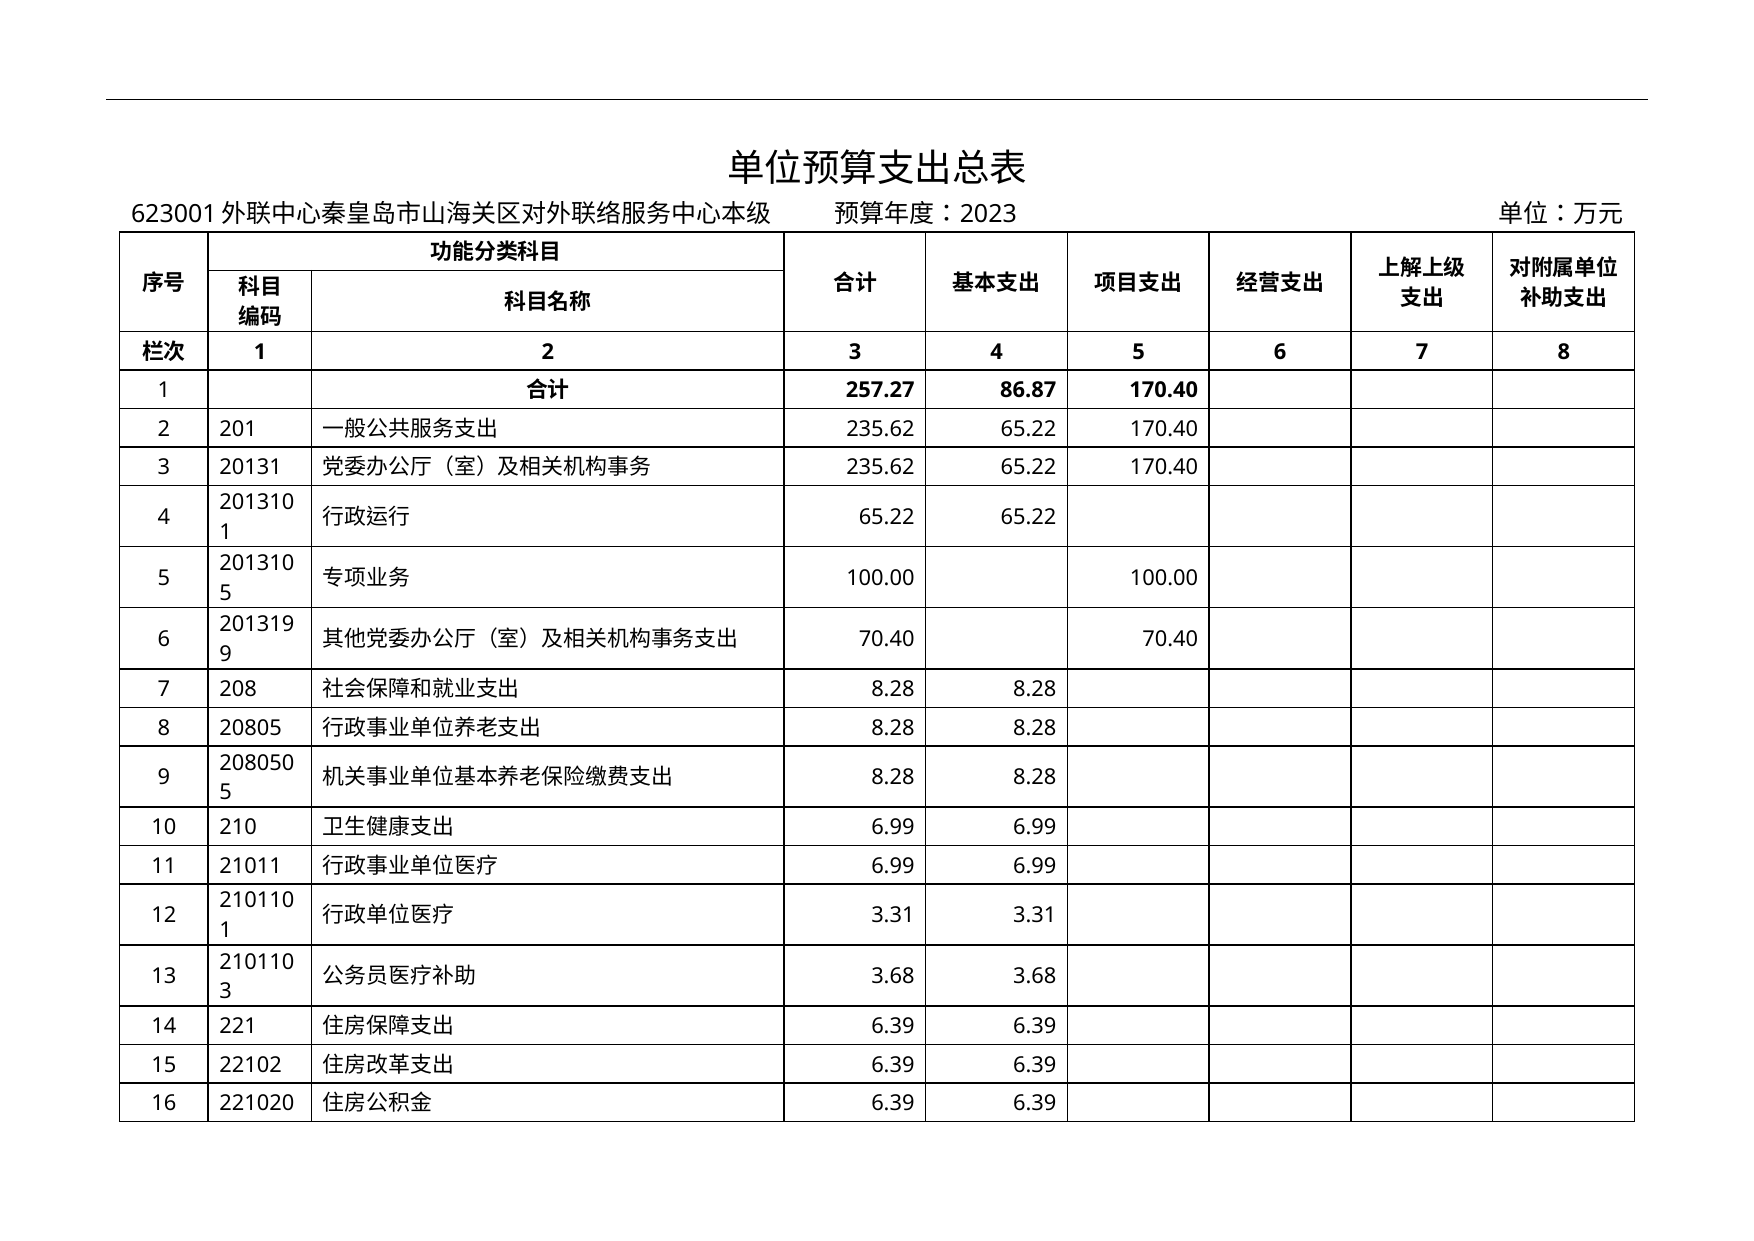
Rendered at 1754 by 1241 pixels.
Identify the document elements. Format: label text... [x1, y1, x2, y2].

table_cell 2101103 [209, 946, 311, 1005]
table_cell [1493, 371, 1634, 408]
table_cell [1352, 1084, 1492, 1121]
table_cell 6 [1210, 332, 1350, 369]
table_cell [1210, 946, 1350, 1005]
table_cell 86.87 [926, 371, 1067, 408]
table_cell 22102 [209, 1045, 311, 1082]
table_cell 3.31 [926, 885, 1067, 944]
table_cell 6.99 [785, 808, 925, 844]
table_cell 8 [120, 708, 207, 745]
table_cell [1068, 708, 1208, 745]
table_cell 257.27 [785, 371, 925, 408]
table_cell [1068, 946, 1208, 1005]
table_cell 11 [120, 846, 207, 883]
table_cell 100.00 [1068, 547, 1208, 607]
table_cell [1493, 946, 1634, 1005]
table_cell 21011 [209, 846, 311, 883]
table_cell 合计 [785, 233, 925, 331]
table_cell [1210, 608, 1350, 668]
table_cell 3.68 [926, 946, 1067, 1005]
table_cell 7 [1352, 332, 1492, 369]
table_cell 2013105 [209, 547, 311, 607]
table_cell [1352, 708, 1492, 745]
table_cell [1493, 547, 1634, 607]
table_cell 70.40 [785, 608, 925, 668]
table_cell 公务员医疗补助 [312, 946, 783, 1005]
table_cell 行政运行 [312, 486, 783, 546]
table_cell 20805 [209, 708, 311, 745]
table_cell 基本支出 [926, 233, 1067, 331]
table_cell [1068, 747, 1208, 806]
table_cell 经营支出 [1210, 233, 1350, 331]
table_cell [926, 547, 1067, 607]
table_cell [1352, 371, 1492, 408]
table_cell 1 [120, 371, 207, 408]
table_header 预算年度：2023 [785, 195, 1067, 231]
table_cell 栏次 [120, 332, 207, 369]
table_cell 100.00 [785, 547, 925, 607]
table_cell [209, 371, 311, 408]
table_cell 一般公共服务支出 [312, 409, 783, 446]
table_cell 专项业务 [312, 547, 783, 607]
table_cell [1493, 1084, 1634, 1121]
table_cell 2101101 [209, 885, 311, 944]
table_cell [1210, 1007, 1350, 1044]
table_cell 功能分类科目 [209, 233, 783, 270]
table_cell [1068, 1045, 1208, 1082]
table_cell [1352, 670, 1492, 706]
table_cell 合计 [312, 371, 783, 408]
table_cell [1210, 670, 1350, 706]
table_cell [1068, 1007, 1208, 1044]
table_cell [1493, 670, 1634, 706]
table_cell [1493, 409, 1634, 446]
table_cell 14 [120, 1007, 207, 1044]
table_cell [1068, 1084, 1208, 1121]
table_cell [1352, 448, 1492, 484]
table_cell 16 [120, 1084, 207, 1121]
table_cell 5 [1068, 332, 1208, 369]
table_cell [1493, 808, 1634, 844]
table_cell [1210, 547, 1350, 607]
table_cell 住房改革支出 [312, 1045, 783, 1082]
table_cell [1068, 846, 1208, 883]
table_cell 8.28 [926, 670, 1067, 706]
table_cell [1493, 747, 1634, 806]
table_cell 1 [209, 332, 311, 369]
table_cell [1210, 448, 1350, 484]
table_cell 65.22 [926, 448, 1067, 484]
table_cell 科目 编码 [209, 271, 311, 331]
table_cell 卫生健康支出 [312, 808, 783, 844]
table_cell 8.28 [926, 708, 1067, 745]
table_cell [1210, 486, 1350, 546]
table_cell [1493, 486, 1634, 546]
table_cell [1210, 1084, 1350, 1121]
table_cell 170.40 [1068, 409, 1208, 446]
table_cell 6.39 [926, 1084, 1067, 1121]
table_cell [1210, 747, 1350, 806]
table_cell 65.22 [926, 409, 1067, 446]
table_cell 4 [926, 332, 1067, 369]
table_cell 5 [120, 547, 207, 607]
table_cell [1210, 846, 1350, 883]
table_cell [1493, 1007, 1634, 1044]
table_cell 12 [120, 885, 207, 944]
table_cell 70.40 [1068, 608, 1208, 668]
table_cell 2 [120, 409, 207, 446]
table_cell 行政事业单位养老支出 [312, 708, 783, 745]
table_cell 3 [785, 332, 925, 369]
table_cell 8.28 [785, 670, 925, 706]
table_cell 4 [120, 486, 207, 546]
table_cell 8.28 [785, 708, 925, 745]
table_cell [1068, 670, 1208, 706]
table_cell 10 [120, 808, 207, 844]
table_cell 6.99 [785, 846, 925, 883]
table_cell 210 [209, 808, 311, 844]
table_cell 235.62 [785, 448, 925, 484]
table_cell [1210, 371, 1350, 408]
table_cell [1210, 808, 1350, 844]
table_cell 13 [120, 946, 207, 1005]
table_cell 6.39 [785, 1084, 925, 1121]
table_cell 2013101 [209, 486, 311, 546]
table_cell [1493, 1045, 1634, 1082]
table_cell 序号 [120, 233, 207, 331]
table_cell [1068, 885, 1208, 944]
table_cell [1352, 885, 1492, 944]
table_cell [1352, 808, 1492, 844]
table_cell 项目支出 [1068, 233, 1208, 331]
table_cell 6.39 [785, 1045, 925, 1082]
table_cell 235.62 [785, 409, 925, 446]
table_cell [1210, 409, 1350, 446]
table_cell 170.40 [1068, 371, 1208, 408]
table_cell 行政单位医疗 [312, 885, 783, 944]
table_cell [1210, 885, 1350, 944]
table_cell 208 [209, 670, 311, 706]
table_cell 住房保障支出 [312, 1007, 783, 1044]
table_cell 170.40 [1068, 448, 1208, 484]
table_cell 机关事业单位基本养老保险缴费支出 [312, 747, 783, 806]
table_cell 住房公积金 [312, 1084, 783, 1121]
table_cell 6.99 [926, 846, 1067, 883]
table_cell 党委办公厅（室）及相关机构事务 [312, 448, 783, 484]
table_cell [1493, 846, 1634, 883]
table_cell 其他党委办公厅（室）及相关机构事务支出 [312, 608, 783, 668]
table_cell 65.22 [785, 486, 925, 546]
table_cell [1493, 708, 1634, 745]
table_cell [1352, 486, 1492, 546]
table_cell [1352, 846, 1492, 883]
table_cell [1352, 608, 1492, 668]
table_cell [1352, 409, 1492, 446]
table_header 623001外联中心秦皇岛市山海关区对外联络服务中心本级 [120, 195, 783, 231]
table_cell 对附属单位补助支出 [1493, 233, 1634, 331]
table_cell 2013199 [209, 608, 311, 668]
table_cell 8.28 [785, 747, 925, 806]
table_cell 15 [120, 1045, 207, 1082]
table_cell [1493, 885, 1634, 944]
table_cell 6.39 [926, 1045, 1067, 1082]
table_cell 行政事业单位医疗 [312, 846, 783, 883]
table_cell [1352, 1045, 1492, 1082]
table_cell 8.28 [926, 747, 1067, 806]
table_cell 6.99 [926, 808, 1067, 844]
table_cell [1068, 808, 1208, 844]
table_cell 2 [312, 332, 783, 369]
table_cell 9 [120, 747, 207, 806]
table_cell 201 [209, 409, 311, 446]
table_cell 65.22 [926, 486, 1067, 546]
table_header 单位：万元 [1068, 195, 1634, 231]
table_cell [926, 608, 1067, 668]
table_cell [1352, 547, 1492, 607]
table_cell 221 [209, 1007, 311, 1044]
table_cell 6.39 [785, 1007, 925, 1044]
table_cell [1493, 608, 1634, 668]
table_cell [1352, 747, 1492, 806]
table_cell 2210201 [209, 1084, 311, 1121]
table_cell 3.68 [785, 946, 925, 1005]
table_cell 6.39 [926, 1007, 1067, 1044]
table_cell 社会保障和就业支出 [312, 670, 783, 706]
table_cell 7 [120, 670, 207, 706]
table_cell [1210, 708, 1350, 745]
table_cell 3.31 [785, 885, 925, 944]
table_cell 3 [120, 448, 207, 484]
table_cell 上解上级 支出 [1352, 233, 1492, 331]
table_cell 科目名称 [312, 271, 783, 331]
table_cell [1493, 448, 1634, 484]
table_cell [1210, 1045, 1350, 1082]
table_cell 8 [1493, 332, 1634, 369]
table_cell 6 [120, 608, 207, 668]
table_cell 2080505 [209, 747, 311, 806]
table_cell [1352, 946, 1492, 1005]
text 单位预算支出总表 [106, 142, 1648, 193]
table_cell 20131 [209, 448, 311, 484]
table_cell [1352, 1007, 1492, 1044]
table_cell [1068, 486, 1208, 546]
